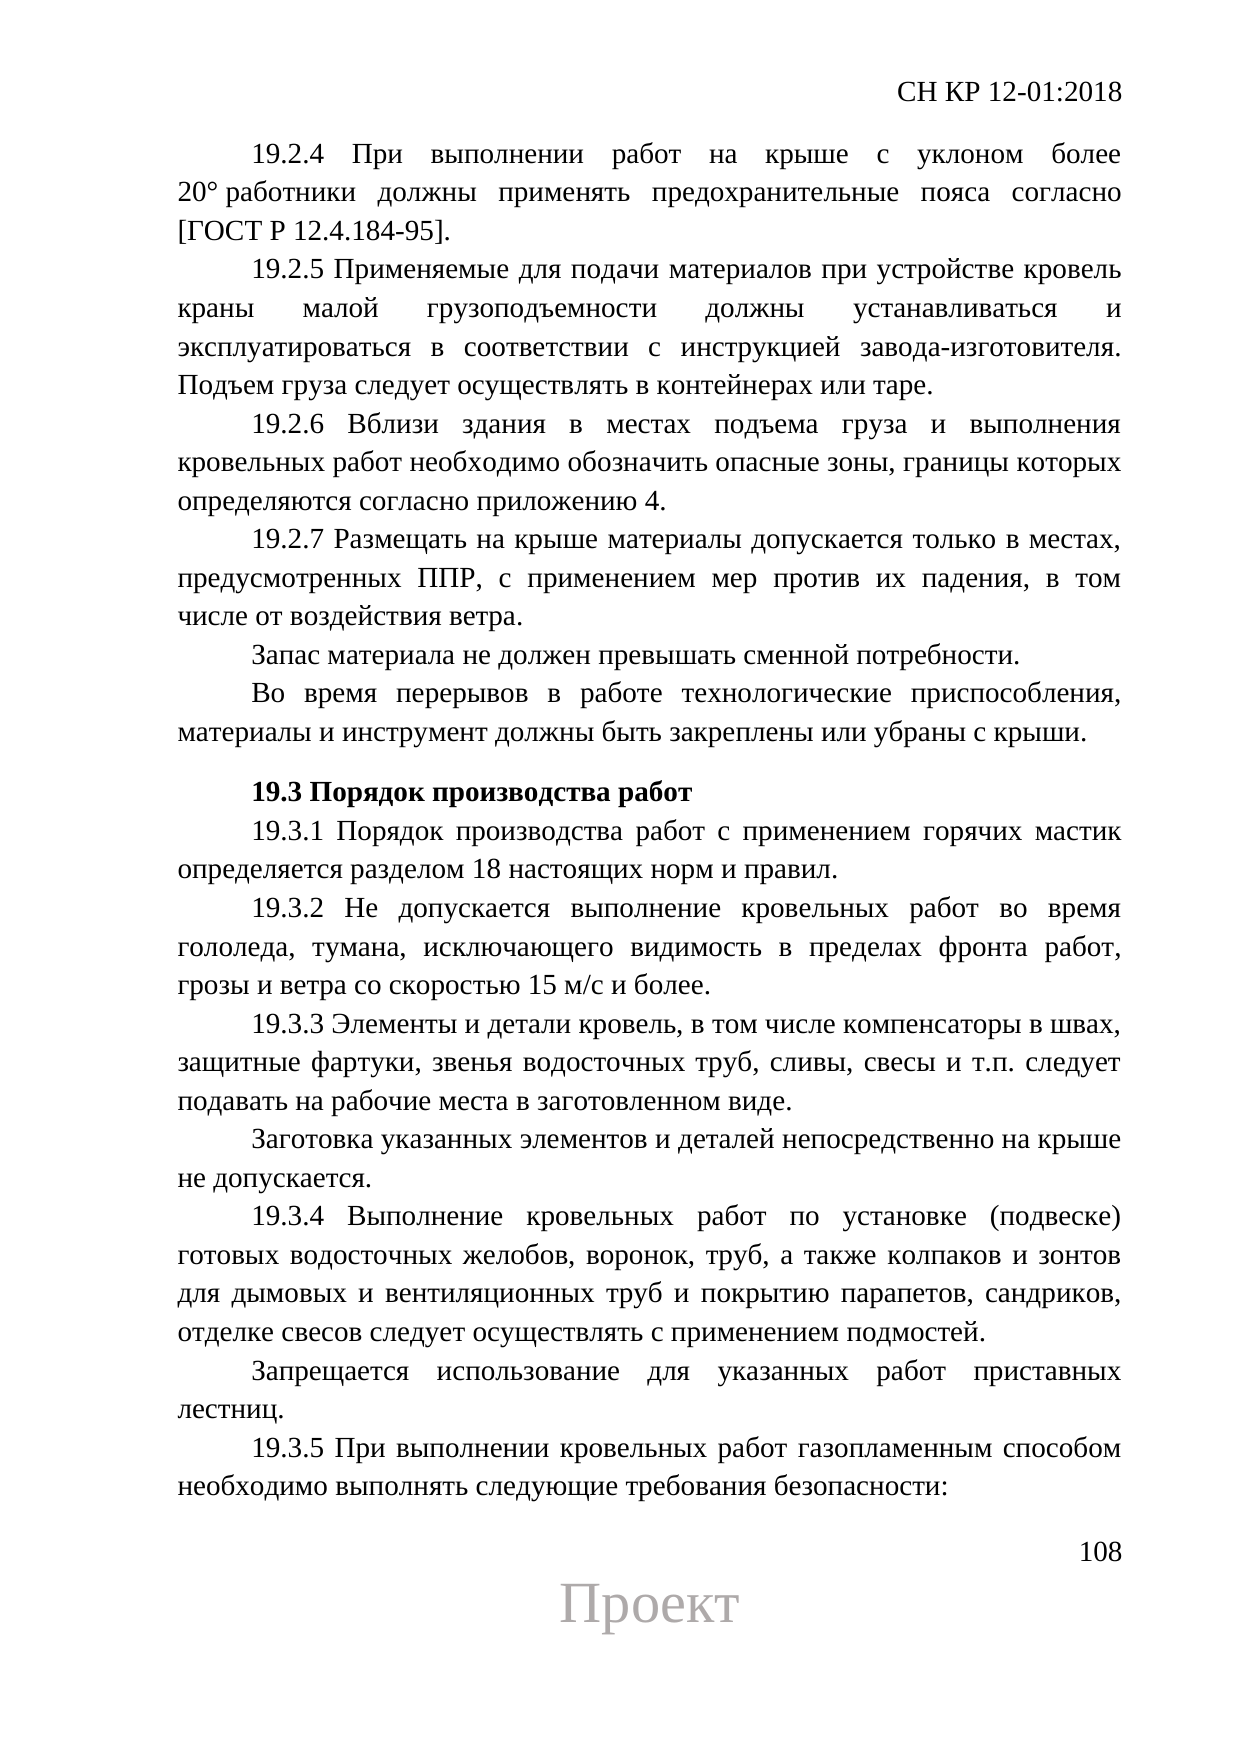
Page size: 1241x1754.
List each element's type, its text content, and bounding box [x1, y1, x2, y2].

text 19.2.6 Вблизи здания в местах подъема груза и выполнения кровельных работ необходимо обозначить опасные зоны, границы которых определяются согласно приложению 4. [177, 406, 1122, 516]
text Запрещается использование для указанных работ приставных лестниц. [177, 1353, 1122, 1425]
text 19.3 Порядок производства работ [177, 774, 1122, 808]
text 19.2.4 При выполнении работ на крыше с уклоном более 20° работники должны применять предохранительные пояса согласно [ГОСТ Р 12.4.184-95]. [177, 136, 1122, 247]
text 19.3.2 Не допускается выполнение кровельных работ во время гололеда, тумана, исключающего видимость в пределах фронта работ, грозы и ветра со скоростью 15 м/с и более. [177, 890, 1122, 1001]
text 19.3.3 Элементы и детали кровель, в том числе компенсаторы в швах, защитные фартуки, звенья водосточных труб, сливы, свесы и т.п. следует подавать на рабочие места в заготовленном виде. [177, 1006, 1122, 1116]
text Запас материала не должен превышать сменной потребности. [177, 637, 1122, 671]
text 19.2.7 Размещать на крыше материалы допускается только в местах, предусмотренных ППР, с применением мер против их падения, в том числе от воздействия ветра. [177, 521, 1122, 632]
text Заготовка указанных элементов и деталей непосредственно на крыше не допускается. [177, 1121, 1122, 1193]
text Во время перерывов в работе технологические приспособления, материалы и инструмент должны быть закреплены или убраны с крыши. [177, 676, 1122, 748]
text 19.3.5 При выполнении кровельных работ газопламенным способом необходимо выполнять следующие требования безопасности: [177, 1430, 1122, 1502]
text 19.3.4 Выполнение кровельных работ по установке (подвеске) готовых водосточных желобов, воронок, труб, а также колпаков и зонтов для дымовых и вентиляционных труб и покрытию парапетов, сандриков, отделке свесов следует осуществлять с применением подмостей. [177, 1198, 1122, 1348]
text 19.2.5 Применяемые для подачи материалов при устройстве кровель краны малой грузоподъемности должны устанавливаться и эксплуатироваться в соответствии с инструкцией завода-изготовителя. Подъем груза следует осуществлять в контейнерах или таре. [177, 252, 1122, 401]
text 19.3.1 Порядок производства работ с применением горячих мастик определяется разделом 18 настоящих норм и правил. [177, 813, 1122, 885]
